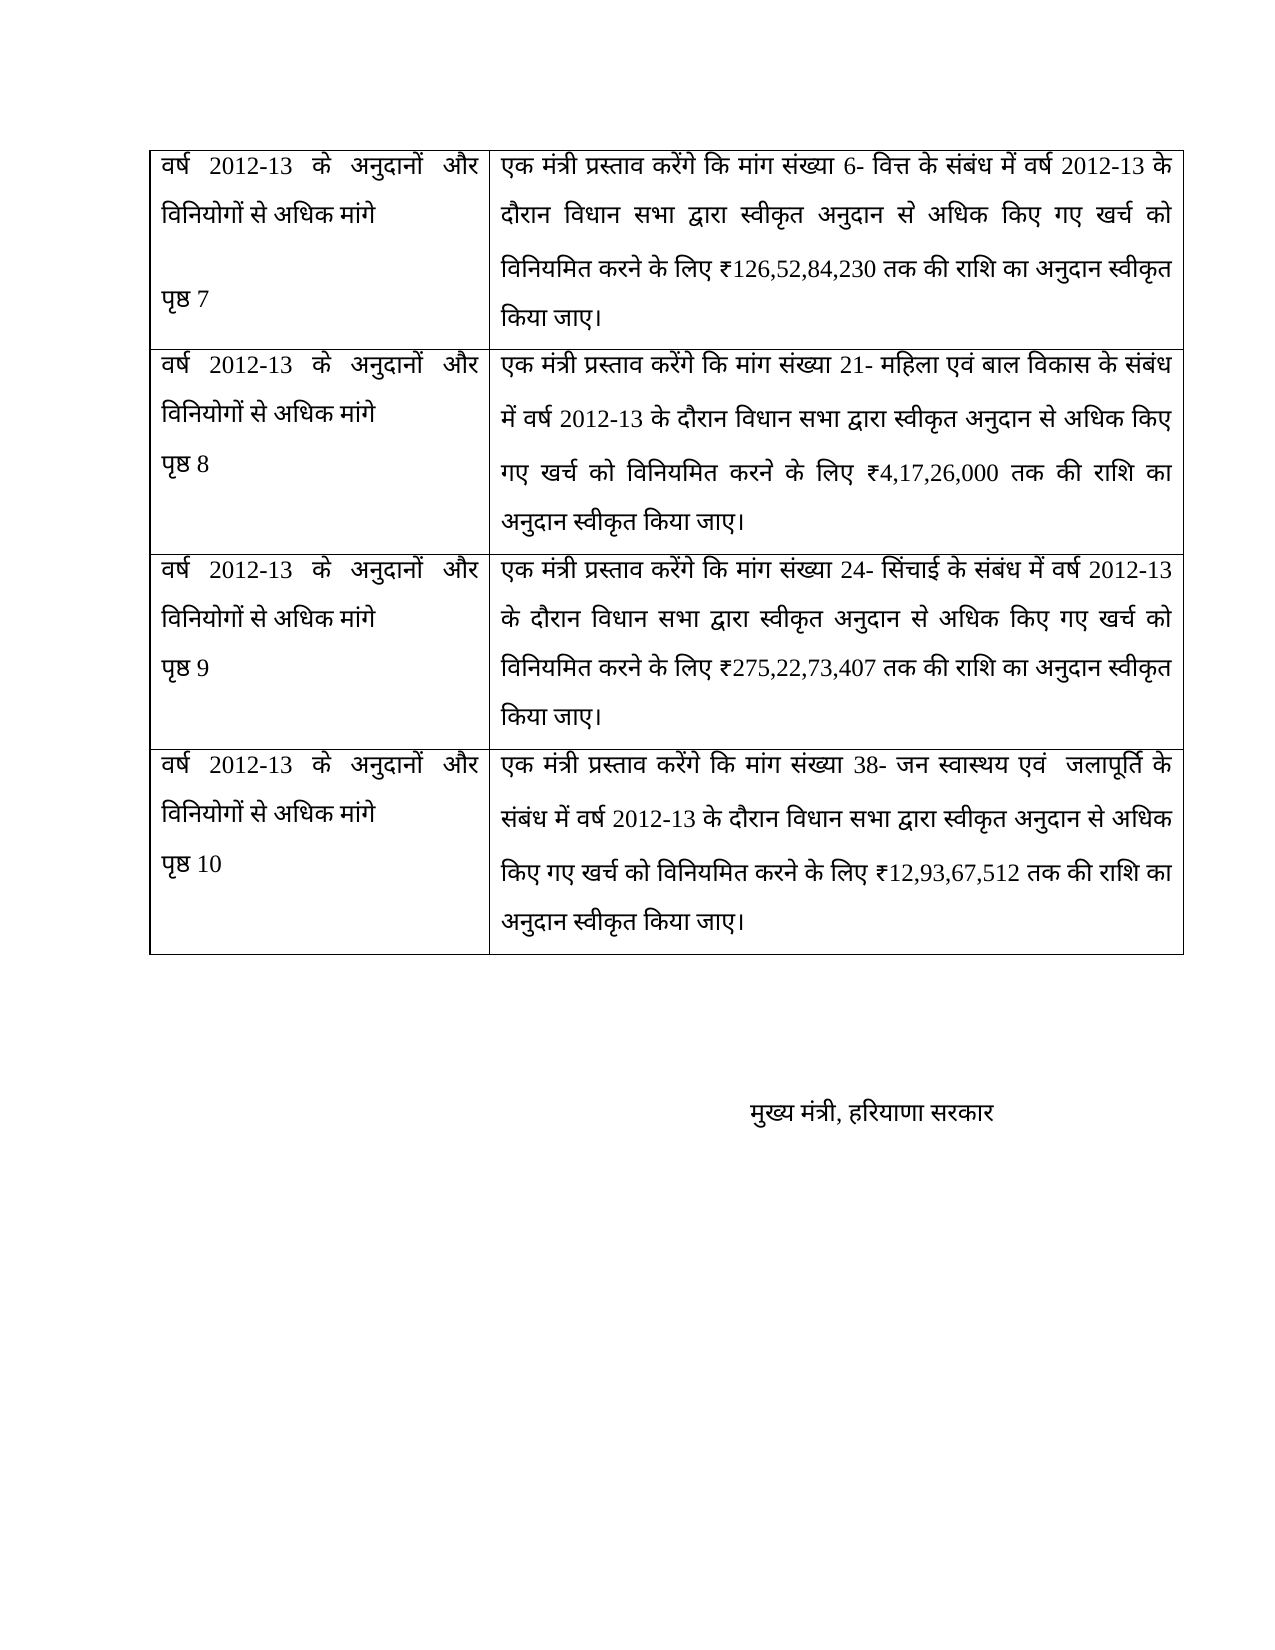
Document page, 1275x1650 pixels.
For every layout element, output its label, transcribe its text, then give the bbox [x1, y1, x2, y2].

table_cell वर्ष 2012-13 के अनुदानों और विनियोगों से अधिक मांगे पृष्ठ 8 [151, 350, 489, 554]
table_header एक मंत्री प्रस्ताव करेंगे कि मांग संख्या 6- वित्त के संबंध में वर्ष 2012-13 के दौरान विधान सभा द्वारा स्वीकृत अनुदान से अधिक किए गए खर्च को विनियमित करने के लिए ₹126,52,84,230 तक की राशि का अनुदान स्वीकृत किया जाए। [490, 151, 1183, 349]
table_header वर्ष 2012-13 के अनुदानों और विनियोगों से अधिक मांगे पृष्ठ 7 [151, 151, 489, 349]
table_cell एक मंत्री प्रस्ताव करेंगे कि मांग संख्या 21- महिला एवं बाल विकास के संबंध में वर्ष 2012-13 के दौरान विधान सभा द्वारा स्वीकृत अनुदान से अधिक किए गए खर्च को विनियमित करने के लिए ₹4,17,26,000 तक की राशि का अनुदान स्वीकृत किया जाए। [490, 350, 1183, 554]
table_cell वर्ष 2012-13 के अनुदानों और विनियोगों से अधिक मांगे पृष्ठ 10 [151, 750, 489, 953]
table_cell एक मंत्री प्रस्ताव करेंगे कि मांग संख्या 24- सिंचाई के संबंध में वर्ष 2012-13 के दौरान विधान सभा द्वारा स्वीकृत अनुदान से अधिक किए गए खर्च को विनियमित करने के लिए ₹275,22,73,407 तक की राशि का अनुदान स्वीकृत किया जाए। [490, 555, 1183, 749]
table_cell एक मंत्री प्रस्ताव करेंगे कि मांग संख्या 38- जन स्वास्थय एवं जलापूर्ति के संबंध में वर्ष 2012-13 के दौरान विधान सभा द्वारा स्वीकृत अनुदान से अधिक किए गए खर्च को विनियमित करने के लिए ₹12,93,67,512 तक की राशि का अनुदान स्वीकृत किया जाए। [490, 750, 1183, 953]
text मुख्य मंत्री, हरियाणा सरकार [150, 1098, 1125, 1132]
table_cell वर्ष 2012-13 के अनुदानों और विनियोगों से अधिक मांगे पृष्ठ 9 [151, 555, 489, 749]
